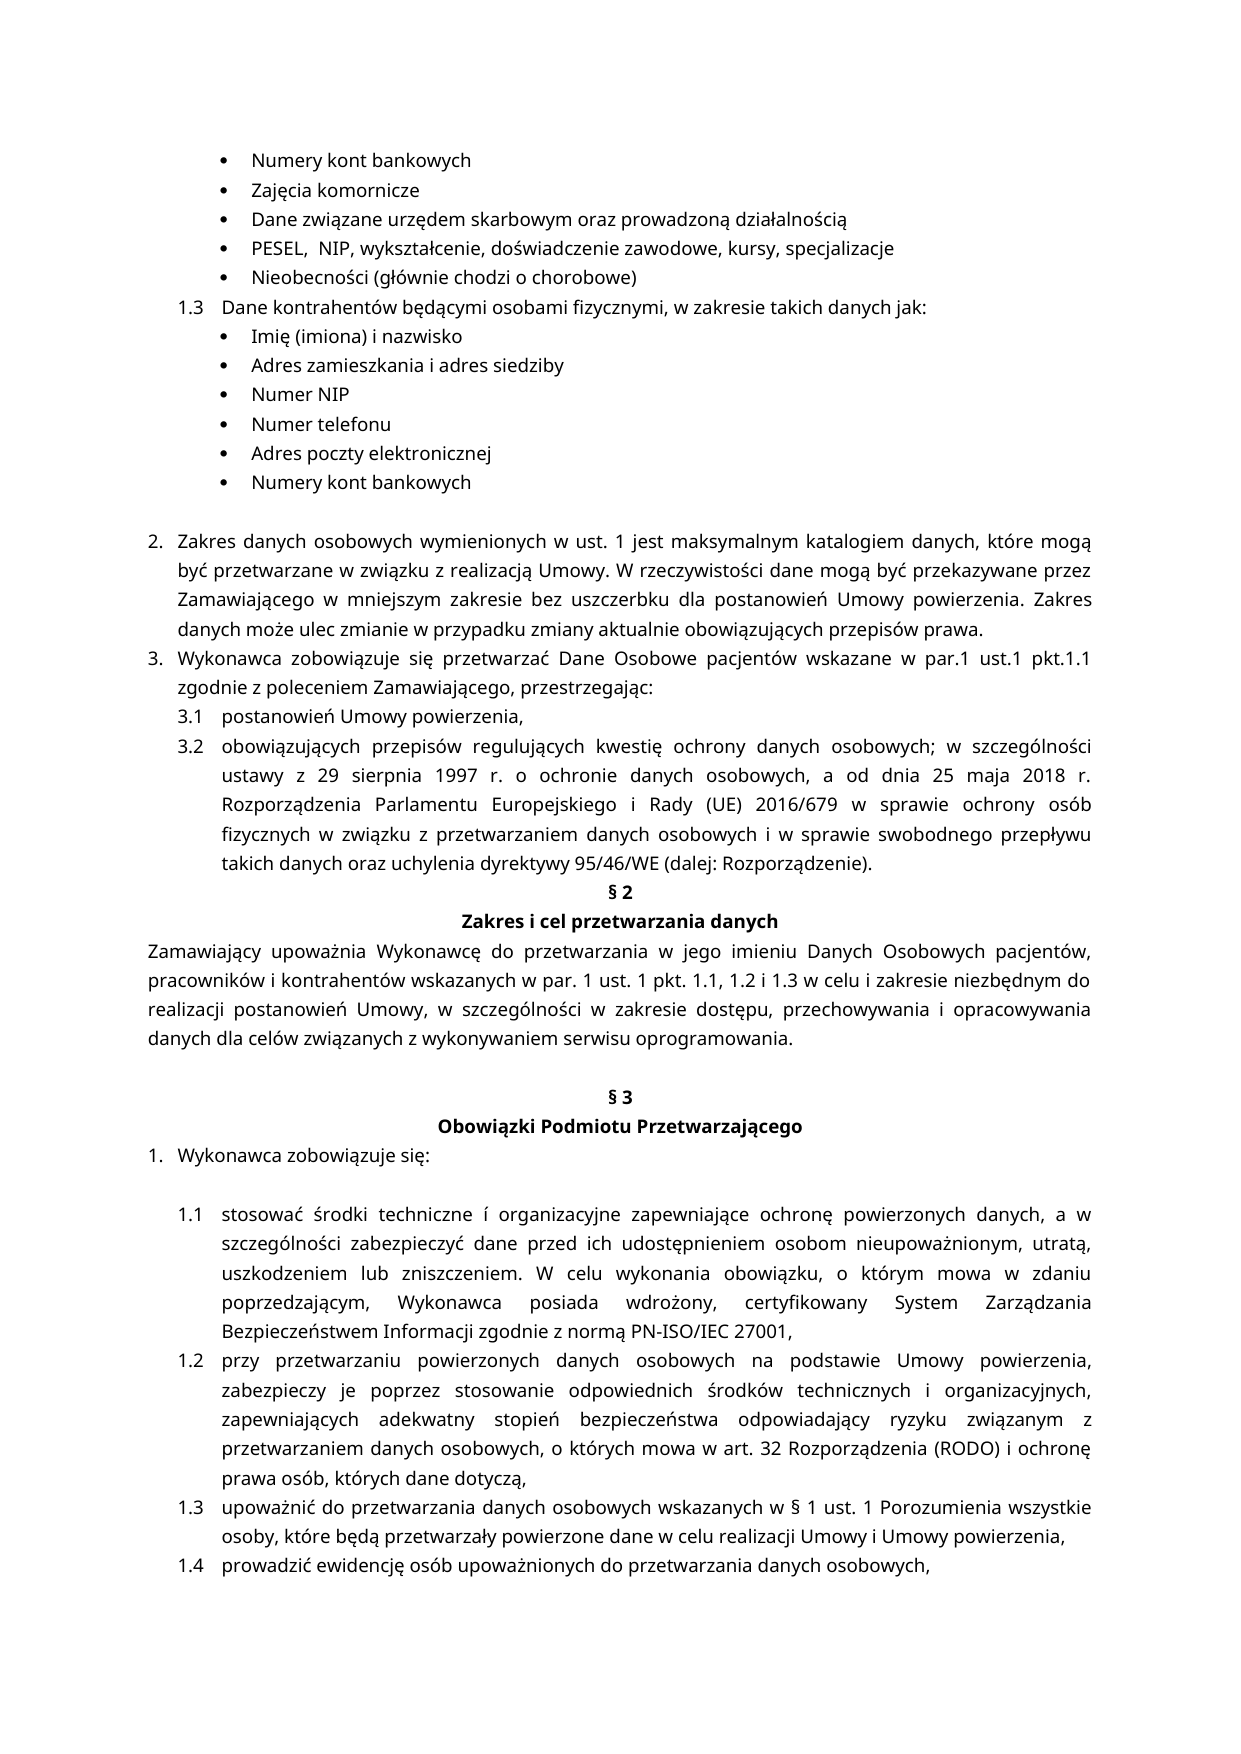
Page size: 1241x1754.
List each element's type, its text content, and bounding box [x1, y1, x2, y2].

list przy przetwarzaniu powierzonych danych osobowych na podstawie Umowy powierzenia, zabezpieczy je poprzez stosowanie odpowiednich środków technicznych i organizacyjnych, zapewniających adekwatny stopień bezpieczeństwa odpowiadający ryzyku związanym z przetwarzaniem danych osobowych, o których mowa w art. 32 Rozporządzenia (RODO) i ochronę prawa osób, których dane dotyczą, [177, 1348, 1093, 1490]
list Zakres danych osobowych wymienionych w ust. 1 jest maksymalnym katalogiem danych, które mogą być przetwarzane w związku z realizacją Umowy. W rzeczywistości dane mogą być przekazywane przez Zamawiającego w mniejszym zakresie bez uszczerbku dla postanowień Umowy powierzenia. Zakres danych może ulec zmianie w przypadku zmiany aktualnie obowiązujących przepisów prawa. [148, 528, 1093, 641]
list Numer NIP [220, 382, 1093, 407]
text § 2 [148, 879, 1093, 905]
list Nieobecności (głównie chodzi o chorobowe) [220, 265, 1093, 290]
list Dane kontrahentów będącymi osobami fizycznymi, w zakresie takich danych jak: [177, 294, 1093, 319]
text Obowiązki Podmiotu Przetwarzającego [148, 1113, 1093, 1139]
list Adres poczty elektronicznej [220, 440, 1093, 466]
text Zamawiający upoważnia Wykonawcę do przetwarzania w jego imieniu Danych Osobowych pacjentów, pracowników i kontrahentów wskazanych w par. 1 ust. 1 pkt. 1.1, 1.2 i 1.3 w celu i zakresie niezbędnym do realizacji postanowień Umowy, w szczególności w zakresie dostępu, przechowywania i opracowywania danych dla celów związanych z wykonywaniem serwisu oprogramowania. [148, 938, 1093, 1051]
list Zajęcia komornicze [220, 177, 1093, 202]
list obowiązujących przepisów regulujących kwestię ochrony danych osobowych; w szczególności ustawy z 29 sierpnia 1997 r. o ochronie danych osobowych, a od dnia 25 maja 2018 r. Rozporządzenia Parlamentu Europejskiego i Rady (UE) 2016/679 w sprawie ochrony osób fizycznych w związku z przetwarzaniem danych osobowych i w sprawie swobodnego przepływu takich danych oraz uchylenia dyrektywy 95/46/WE (dalej: Rozporządzenie). [177, 733, 1093, 876]
list Wykonawca zobowiązuje się: [148, 1143, 1093, 1168]
list Wykonawca zobowiązuje się przetwarzać Dane Osobowe pacjentów wskazane w par.1 ust.1 pkt.1.1 zgodnie z poleceniem Zamawiającego, przestrzegając: [148, 645, 1093, 700]
list postanowień Umowy powierzenia, [177, 704, 1093, 729]
list Imię (imiona) i nazwisko [220, 323, 1093, 349]
list Dane związane urzędem skarbowym oraz prowadzoną działalnością [220, 206, 1093, 232]
list upoważnić do przetwarzania danych osobowych wskazanych w § 1 ust. 1 Porozumienia wszystkie osoby, które będą przetwarzały powierzone dane w celu realizacji Umowy i Umowy powierzenia, [177, 1494, 1093, 1549]
list PESEL, NIP, wykształcenie, doświadczenie zawodowe, kursy, specjalizacje [220, 235, 1093, 261]
list Numery kont bankowych [220, 148, 1093, 173]
list stosować środki techniczne í organizacyjne zapewniające ochronę powierzonych danych, a w szczególności zabezpieczyć dane przed ich udostępnieniem osobom nieupoważnionym, utratą, uszkodzeniem lub zniszczeniem. W celu wykonania obowiązku, o którym mowa w zdaniu poprzedzającym, Wykonawca posiada wdrożony, certyfikowany System Zarządzania Bezpieczeństwem Informacji zgodnie z normą PN-ISO/IEC 27001, [177, 1201, 1093, 1344]
list Adres zamieszkania i adres siedziby [220, 352, 1093, 378]
list Numery kont bankowych [220, 469, 1093, 495]
list prowadzić ewidencję osób upoważnionych do przetwarzania danych osobowych, [177, 1553, 1093, 1578]
list Numer telefonu [220, 411, 1093, 437]
text Zakres i cel przetwarzania danych [148, 909, 1093, 934]
text § 3 [148, 1084, 1093, 1110]
